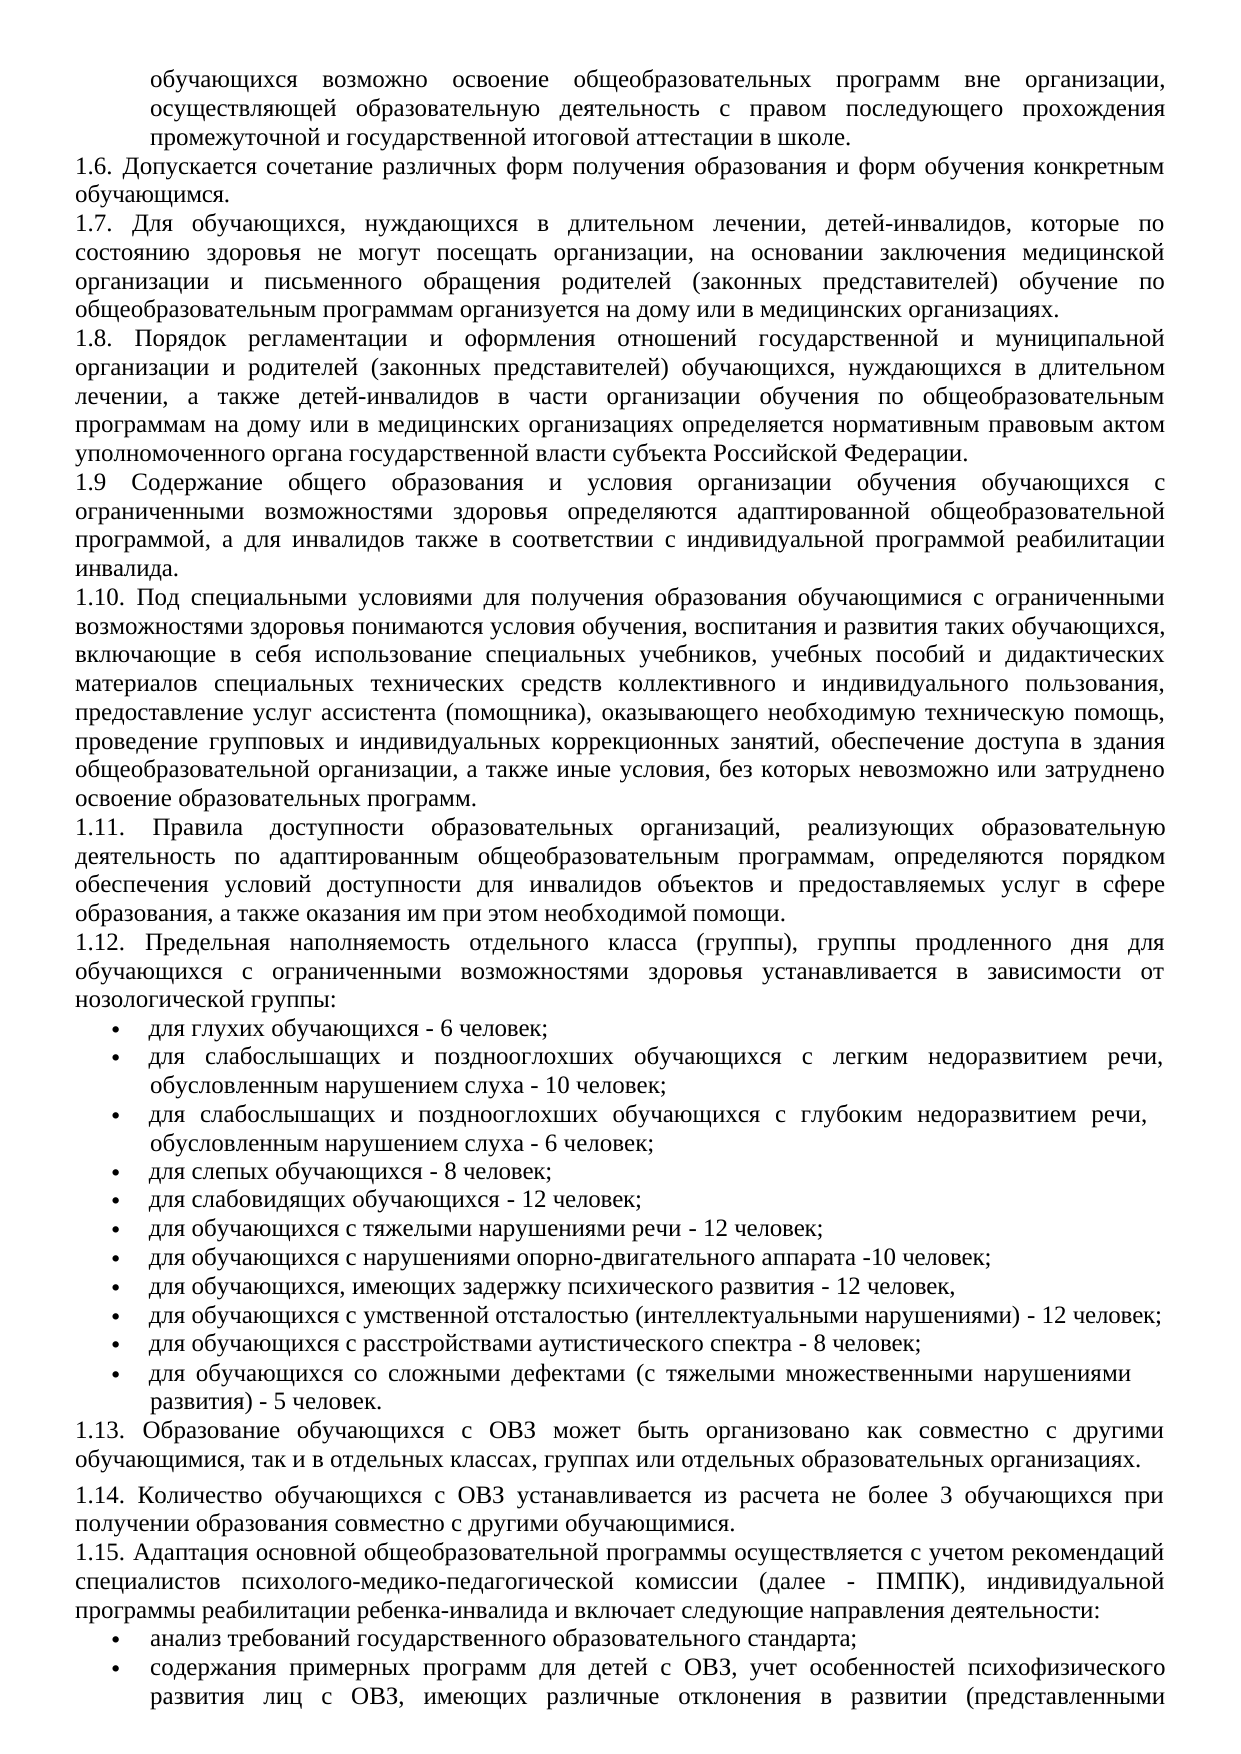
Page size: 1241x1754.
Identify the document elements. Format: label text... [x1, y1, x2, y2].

text 1.9 Содержание общего образования и условия организации обучения обучающихся с ограниченными возможностями здоровья определяются адаптированной общеобразовательной программой, а для инвалидов также в соответствии с индивидуальной программой реабилитации инвалида. [75, 467, 1166, 582]
list Правила доступности образовательных организаций, реализующих образовательную деятельность по адаптированным общеобразовательным программам, определяются порядком обеспечения условий доступности для инвалидов объектов и предоставляемых услуг в сфере образования, а также оказания им при этом необходимой помощи. [75, 812, 1166, 927]
list для обучающихся, имеющих задержку психического развития - 12 человек, [112, 1271, 1181, 1300]
list Под специальными условиями для получения образования обучающимися с ограниченными возможностями здоровья понимаются условия обучения, воспитания и развития таких обучающихся, включающие в себя использование специальных учебников, учебных пособий и дидактических материалов специальных технических средств коллективного и индивидуального пользования, предоставление услуг ассистента (помощника), оказывающего необходимую техническую помощь, проведение групповых и индивидуальных коррекционных занятий, обеспечение доступа в здания общеобразовательной организации, а также иные условия, без которых невозможно или затруднено освоение образовательных программ. [75, 582, 1166, 812]
list Для обучающихся, нуждающихся в длительном лечении, детей-инвалидов, которые по состоянию здоровья не могут посещать организации, на основании заключения медицинской организации и письменного обращения родителей (законных представителей) обучение по общеобразовательным программам организуется на дому или в медицинских организациях. [75, 208, 1166, 323]
list для обучающихся с умственной отсталостью (интеллектуальными нарушениями) - 12 человек; [112, 1300, 1181, 1329]
list Допускается сочетание различных форм получения образования и форм обучения конкретным обучающимся. [75, 151, 1165, 208]
list для слепых обучающихся - 8 человек; [112, 1156, 1181, 1185]
list для обучающихся со сложными дефектами (с тяжелыми множественными нарушениями развития) - 5 человек. [112, 1358, 1164, 1415]
list Адаптация основной общеобразовательной программы осуществляется с учетом рекомендаций специалистов психолого-медико-педагогической комиссии (далее - ПМПК), индивидуальной программы реабилитации ребенка-инвалида и включает следующие направления деятельности: [75, 1537, 1165, 1623]
list анализ требований государственного образовательного стандарта; [112, 1623, 1181, 1652]
list для глухих обучающихся - 6 человек; [112, 1013, 1181, 1042]
list Порядок регламентации и оформления отношений государственной и муниципальной организации и родителей (законных представителей) обучающихся, нуждающихся в длительном лечении, а также детей-инвалидов в части организации обучения по общеобразовательным программам на дому или в медицинских организациях определяется нормативным правовым актом уполномоченного органа государственной власти субъекта Российской Федерации. [75, 323, 1166, 467]
list для обучающихся с нарушениями опорно-двигательного аппарата -10 человек; [112, 1242, 1181, 1271]
list Количество обучающихся с ОВЗ устанавливается из расчета не более 3 обучающихся при получении образования совместно с другими обучающимися. [75, 1481, 1164, 1537]
list для обучающихся с тяжелыми нарушениями речи - 12 человек; [112, 1214, 1181, 1242]
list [112, 1652, 1166, 1710]
list для слабослышащих и позднооглохших обучающихся с легким недоразвитием речи, обусловленным нарушением слуха - 10 человек; [112, 1042, 1165, 1098]
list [112, 64, 1166, 151]
list Образование обучающихся с ОВЗ может быть организовано как совместно с другими обучающимися, так и в отдельных классах, группах или отдельных образовательных организациях. [75, 1415, 1164, 1473]
list для обучающихся с расстройствами аутистического спектра - 8 человек; [112, 1329, 1181, 1358]
list Предельная наполняемость отдельного класса (группы), группы продленного дня для обучающихся с ограниченными возможностями здоровья устанавливается в зависимости от нозологической группы: [75, 927, 1165, 1013]
list для слабослышащих и позднооглохших обучающихся с глубоким недоразвитием речи, обусловленным нарушением слуха - 6 человек; [112, 1099, 1164, 1156]
list для слабовидящих обучающихся - 12 человек; [112, 1185, 1181, 1214]
